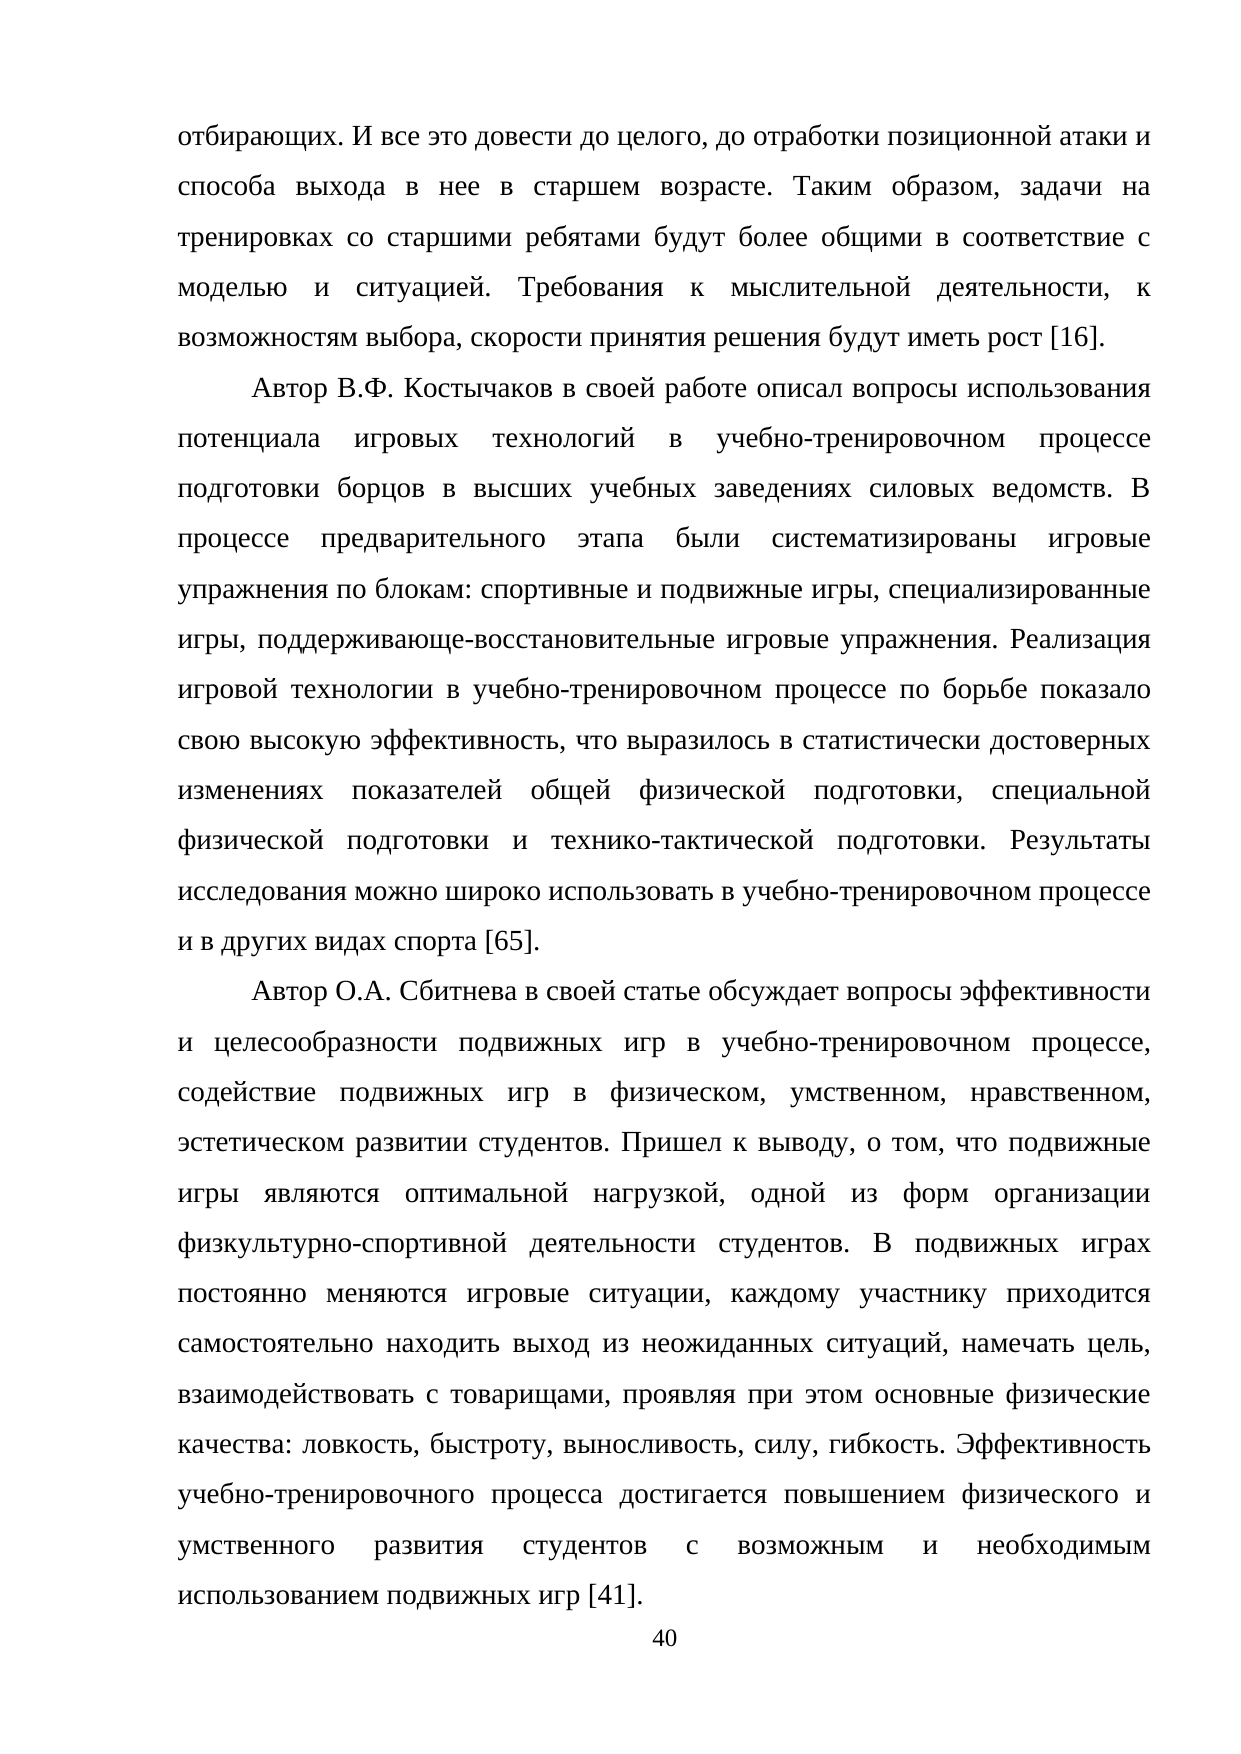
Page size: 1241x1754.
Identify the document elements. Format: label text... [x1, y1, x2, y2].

text Автор О.А. Сбитнева в своей статье обсуждает вопросы эффективности и целесообразности подвижных игр в учебно-тренировочном процессе, содействие подвижных игр в физическом, умственном, нравственном, эстетическом развитии студентов. Пришел к выводу, о том, что подвижные игры являются оптимальной нагрузкой, одной из форм организации физкультурно-спортивной деятельности студентов. В подвижных играх постоянно меняются игровые ситуации, каждому участнику приходится самостоятельно находить выход из неожиданных ситуаций, намечать цель, взаимодействовать с товарищами, проявляя при этом основные физические качества: ловкость, быстроту, выносливость, силу, гибкость. Эффективность учебно-тренировочного процесса достигается повышением физического и умственного развития студентов с возможным и необходимым использованием подвижных игр [41]. [177, 973, 1152, 1611]
text Автор В.Ф. Костычаков в своей работе описал вопросы использования потенциала игровых технологий в учебно-тренировочном процессе подготовки борцов в высших учебных заведениях силовых ведомств. В процессе предварительного этапа были систематизированы игровые упражнения по блокам: спортивные и подвижные игры, специализированные игры, поддерживающе-восстановительные игровые упражнения. Реализация игровой технологии в учебно-тренировочном процессе по борьбе показало свою высокую эффективность, что выразилось в статистически достоверных изменениях показателей общей физической подготовки, специальной физической подготовки и технико-тактической подготовки. Результаты исследования можно широко использовать в учебно-тренировочном процессе и в других видах спорта [65]. [177, 370, 1152, 957]
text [177, 118, 1152, 353]
